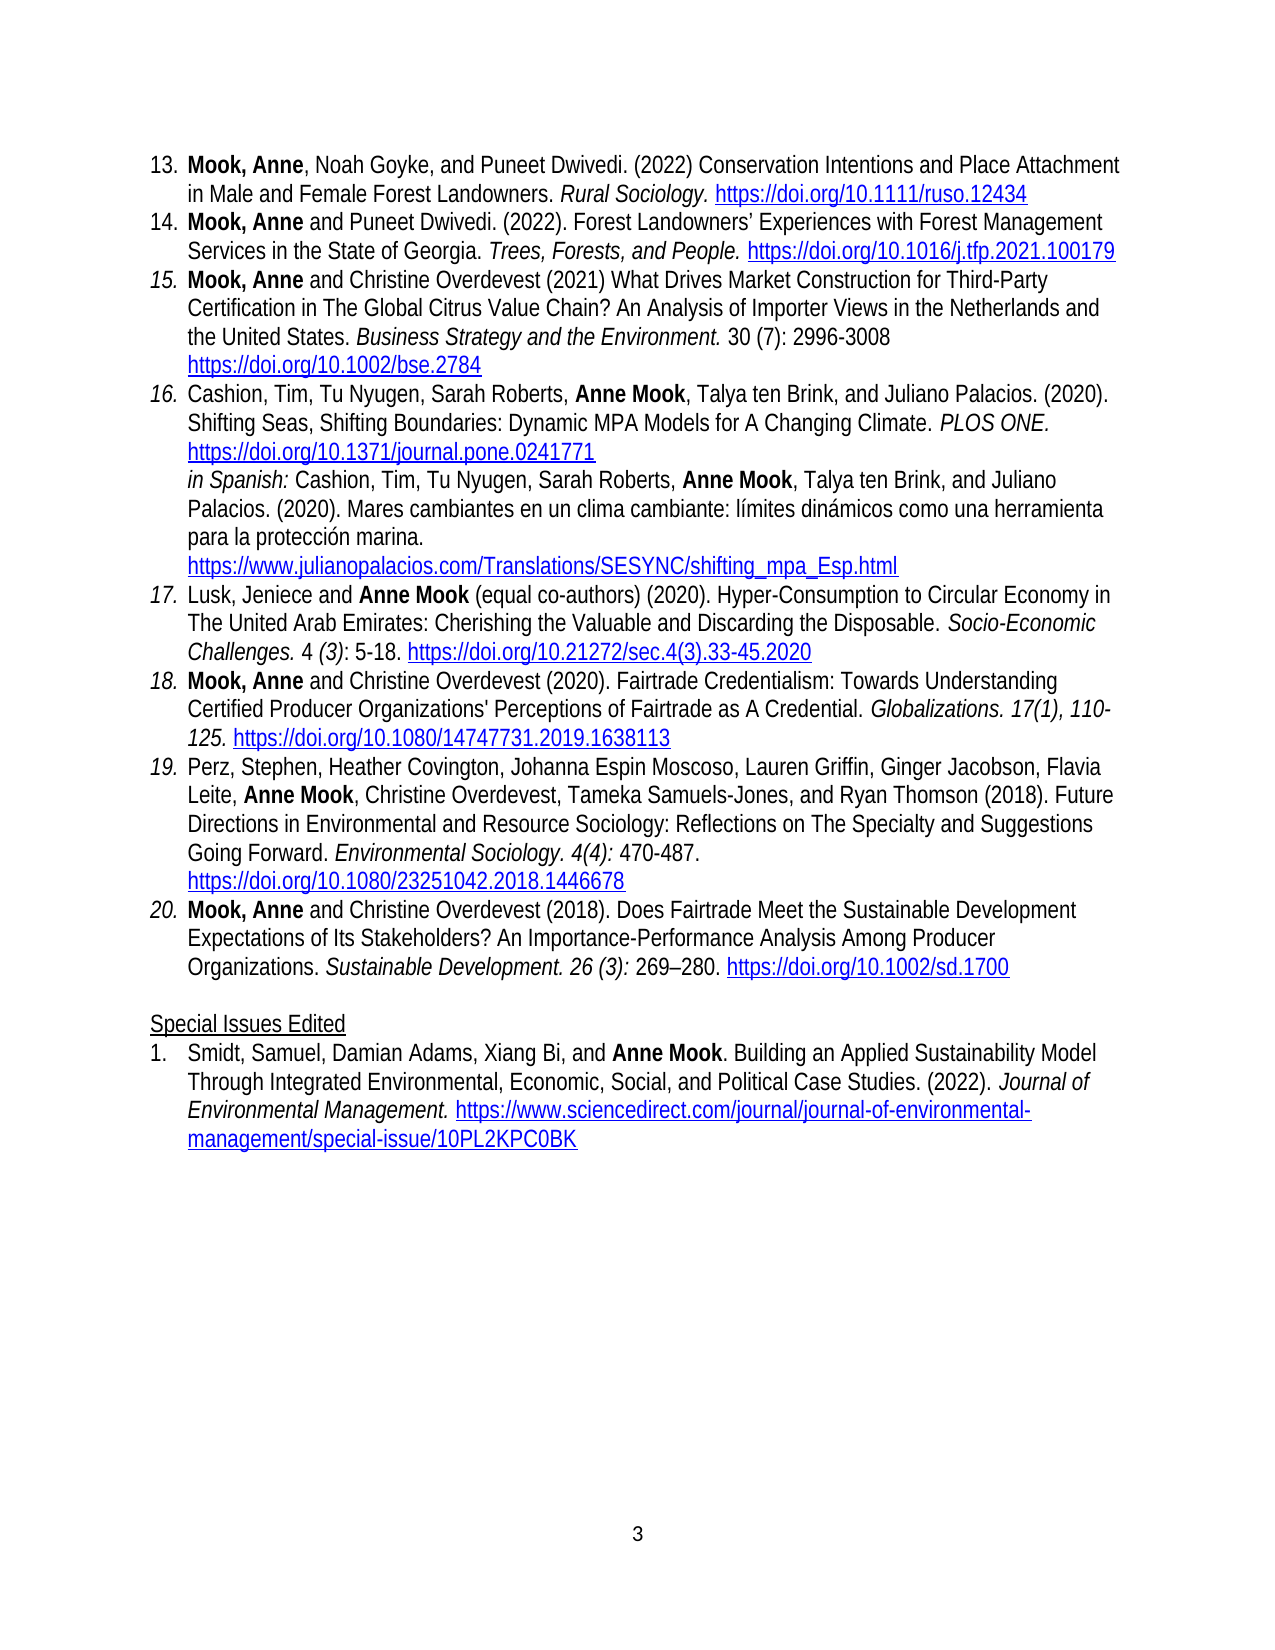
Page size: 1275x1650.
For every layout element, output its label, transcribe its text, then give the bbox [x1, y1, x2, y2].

list Mook, Anne and Puneet Dwivedi. (2022). Forest Landowners’ Experiences with Forest Management [150, 207, 1125, 236]
list Mook, Anne and Christine Overdevest (2018). Does Fairtrade Meet the Sustainable Development Expectations of Its Stakeholders? An Importance-Performance Analysis Among Producer Organizations. Sustainable Development. 26 (3): 269–280. https://doi.org/10.1002/sd.1700 [150, 895, 1125, 981]
list in Spanish: Cashion, Tim, Tu Nyugen, Sarah Roberts, Anne Mook, Talya ten Brink, and Juliano Palacios. (2020). Mares cambiantes en un clima cambiante: límites dinámicos como una herramienta para la protección marina. https://www.julianopalacios.com/Translations/SESYNC/shifting_mpa_Esp.html [187, 465, 1125, 580]
text Special Issues Edited [150, 1009, 1125, 1038]
list Mook, Anne and Christine Overdevest (2021) What Drives Market Construction for Third-Party Certification in The Global Citrus Value Chain? An Analysis of Importer Views in the Netherlands and the United States. Business Strategy and the Environment. 30 (7): 2996-3008 https://doi.org/10.1002/bse.2784 [150, 264, 1125, 379]
list Cashion, Tim, Tu Nyugen, Sarah Roberts, Anne Mook, Talya ten Brink, and Juliano Palacios. (2020). Shifting Seas, Shifting Boundaries: Dynamic MPA Models for A Changing Climate. PLOS ONE. https://doi.org/10.1371/journal.pone.0241771 [150, 379, 1125, 465]
list Mook, Anne and Christine Overdevest (2020). Fairtrade Credentialism: Towards Understanding Certified Producer Organizations' Perceptions of Fairtrade as A Credential. Globalizations. 17(1), 110-125. https://doi.org/10.1080/14747731.2019.1638113 [150, 666, 1125, 752]
list Smidt, Samuel, Damian Adams, Xiang Bi, and Anne Mook. Building an Applied Sustainability Model Through Integrated Environmental, Economic, Social, and Political Case Studies. (2022). Journal of Environmental Management. https://www.sciencedirect.com/journal/journal-of-environmental-management/special-issue/10PL2KPC0BK [150, 1038, 1125, 1153]
list Mook, Anne, Noah Goyke, and Puneet Dwivedi. (2022) Conservation Intentions and Place Attachment in Male and Female Forest Landowners. Rural Sociology. https://doi.org/10.1111/ruso.12434 [150, 150, 1125, 207]
text Services in the State of Georgia. Trees, Forests, and People. https://doi.org/10.1016/j.tfp.2021.100179 [187, 236, 1125, 264]
list Lusk, Jeniece and Anne Mook (equal co-authors) (2020). Hyper-Consumption to Circular Economy in The United Arab Emirates: Cherishing the Valuable and Discarding the Disposable. Socio-Economic Challenges. 4 (3): 5-18. https://doi.org/10.21272/sec.4(3).33-45.2020 [150, 580, 1125, 666]
list Perz, Stephen, Heather Covington, Johanna Espin Moscoso, Lauren Griffin, Ginger Jacobson, Flavia Leite, Anne Mook, Christine Overdevest, Tameka Samuels-Jones, and Ryan Thomson (2018). Future Directions in Environmental and Resource Sociology: Reflections on The Specialty and Suggestions Going Forward. Environmental Sociology. 4(4): 470-487. https://doi.org/10.1080/23251042.2018.1446678 [150, 752, 1125, 895]
